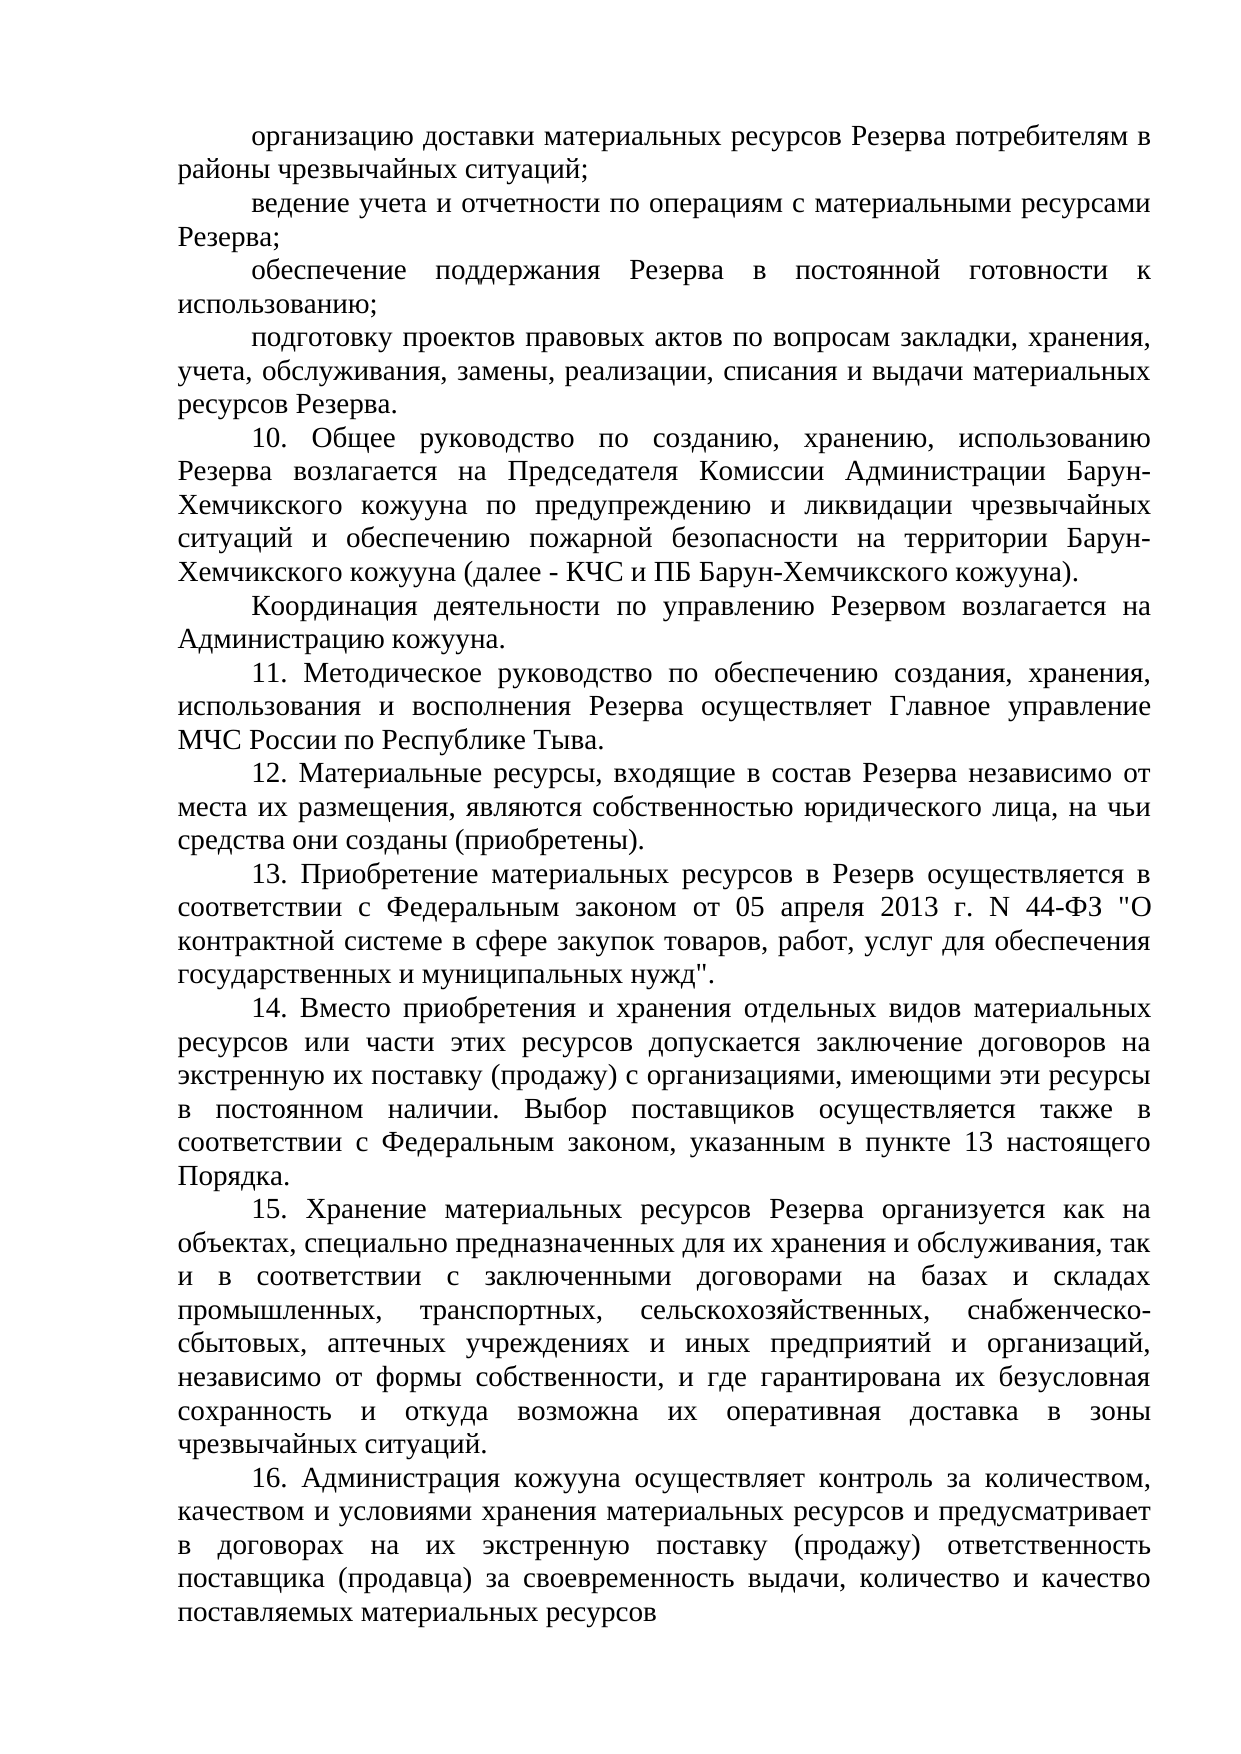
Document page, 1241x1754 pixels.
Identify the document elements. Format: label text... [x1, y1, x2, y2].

text 12. Материальные ресурсы, входящие в состав Резерва независимо от места их размещения, являются собственностью юридического лица, на чьи средства они созданы (приобретены). [177, 755, 1152, 856]
text 10. Общее руководство по созданию, хранению, использованию Резерва возлагается на Председателя Комиссии Администрации Барун-Хемчикского кожууна по предупреждению и ликвидации чрезвычайных ситуаций и обеспечению пожарной безопасности на территории Барун-Хемчикского кожууна (далее - КЧС и ПБ Барун-Хемчикского кожууна). [177, 420, 1152, 588]
text организацию доставки материальных ресурсов Резерва потребителям в районы чрезвычайных ситуаций; [177, 118, 1152, 185]
text Координация деятельности по управлению Резервом возлагается на Администрацию кожууна. [177, 588, 1152, 655]
text ведение учета и отчетности по операциям с материальными ресурсами Резерва; [177, 185, 1152, 252]
text 13. Приобретение материальных ресурсов в Резерв осуществляется в соответствии с Федеральным законом от 05 апреля 2013 г. N 44-ФЗ "О контрактной системе в сфере закупок товаров, работ, услуг для обеспечения государственных и муниципальных нужд". [177, 856, 1152, 990]
text 15. Хранение материальных ресурсов Резерва организуется как на объектах, специально предназначенных для их хранения и обслуживания, так и в соответствии с заключенными договорами на базах и складах промышленных, транспортных, сельскохозяйственных, снабженческо-сбытовых, аптечных учреждениях и иных предприятий и организаций, независимо от формы собственности, и где гарантирована их безусловная сохранность и откуда возможна их оперативная доставка в зоны чрезвычайных ситуаций. [177, 1191, 1152, 1460]
text обеспечение поддержания Резерва в постоянной готовности к использованию; [177, 252, 1152, 319]
text 14. Вместо приобретения и хранения отдельных видов материальных ресурсов или части этих ресурсов допускается заключение договоров на экстренную их поставку (продажу) с организациями, имеющими эти ресурсы в постоянном наличии. Выбор поставщиков осуществляется также в соответствии с Федеральным законом, указанным в пункте 13 настоящего Порядка. [177, 990, 1152, 1191]
text 11. Методическое руководство по обеспечению создания, хранения, использования и восполнения Резерва осуществляет Главное управление МЧС России по Республике Тыва. [177, 655, 1152, 755]
text 16. Администрация кожууна осуществляет контроль за количеством, качеством и условиями хранения материальных ресурсов и предусматривает в договорах на их экстренную поставку (продажу) ответственность поставщика (продавца) за своевременность выдачи, количество и качество поставляемых материальных ресурсов [177, 1460, 1152, 1627]
text подготовку проектов правовых актов по вопросам закладки, хранения, учета, обслуживания, замены, реализации, списания и выдачи материальных ресурсов Резерва. [177, 319, 1152, 420]
